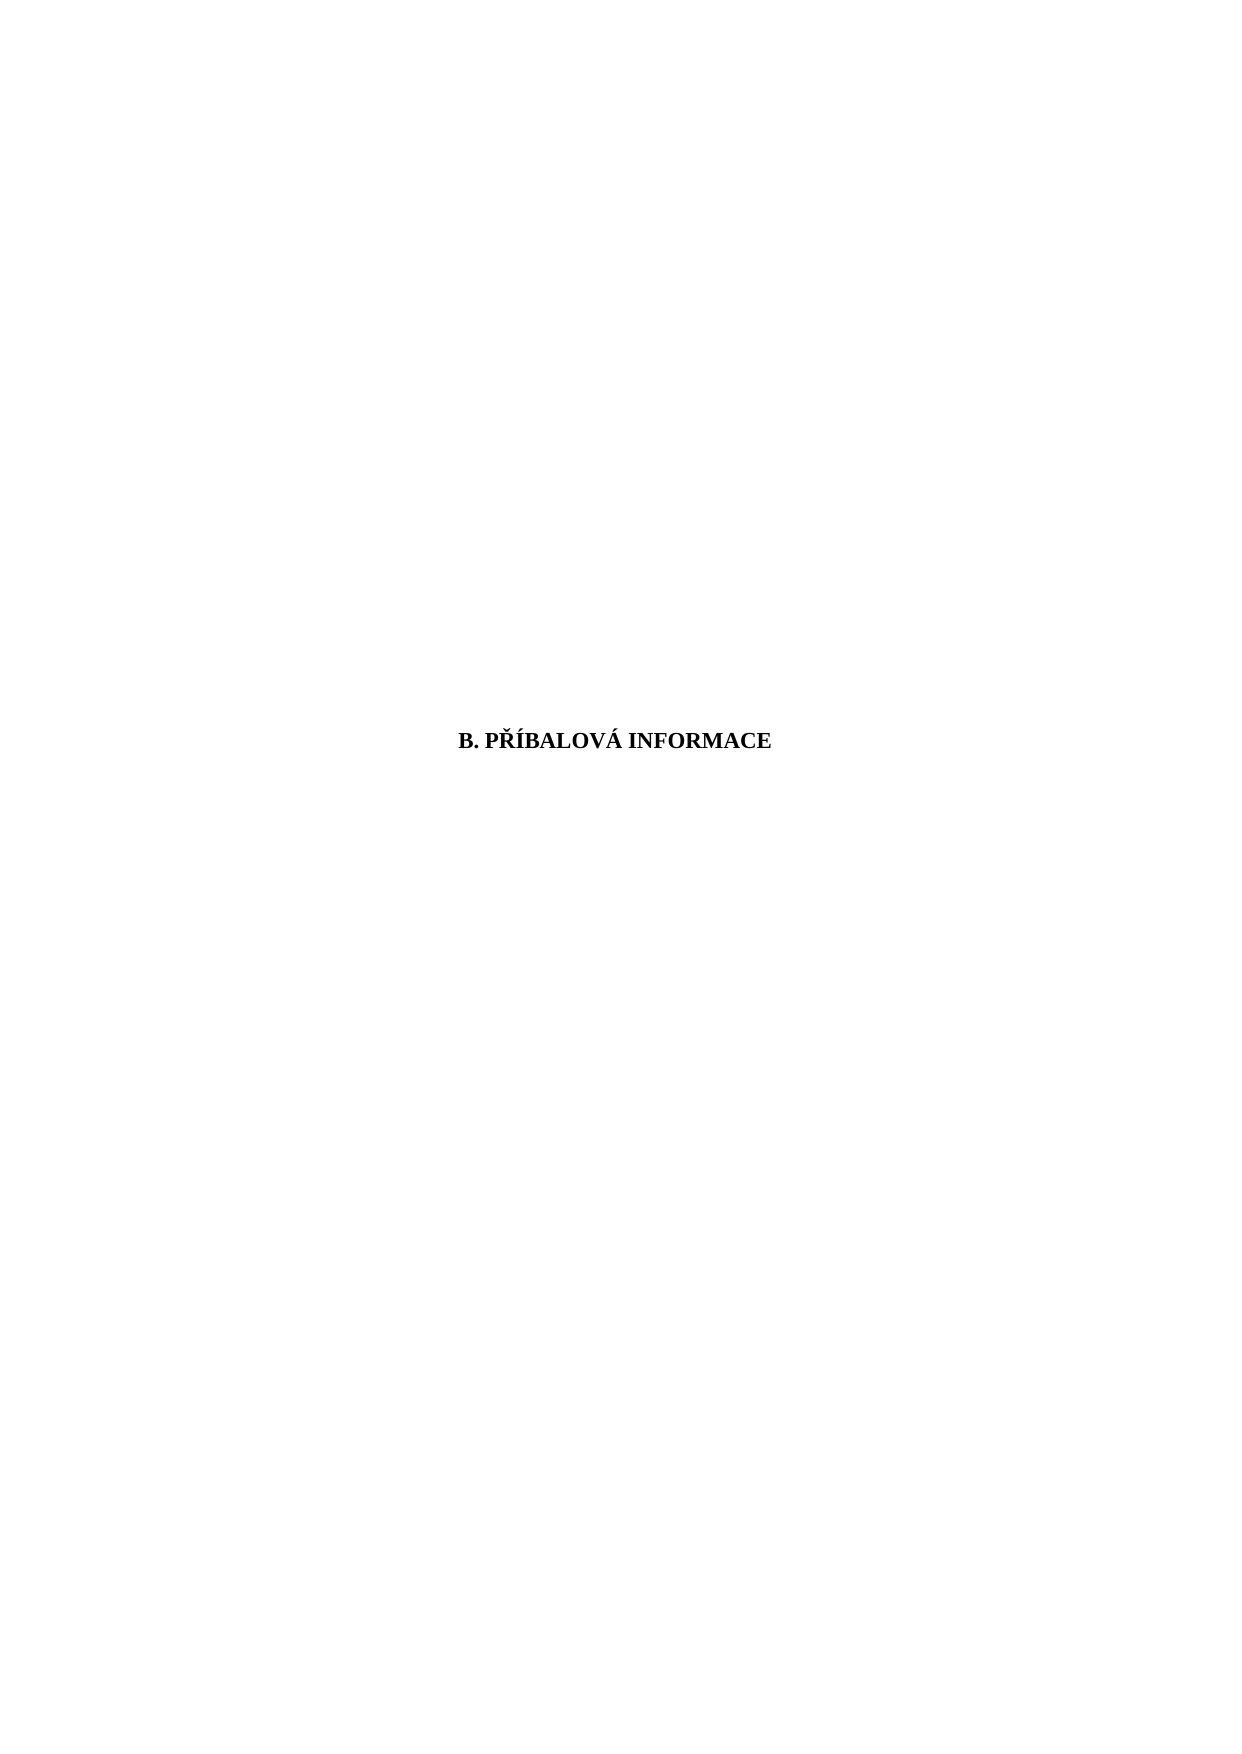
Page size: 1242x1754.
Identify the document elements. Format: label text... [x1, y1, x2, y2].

text B. PŘÍBALOVÁ INFORMACE [148, 727, 1082, 753]
